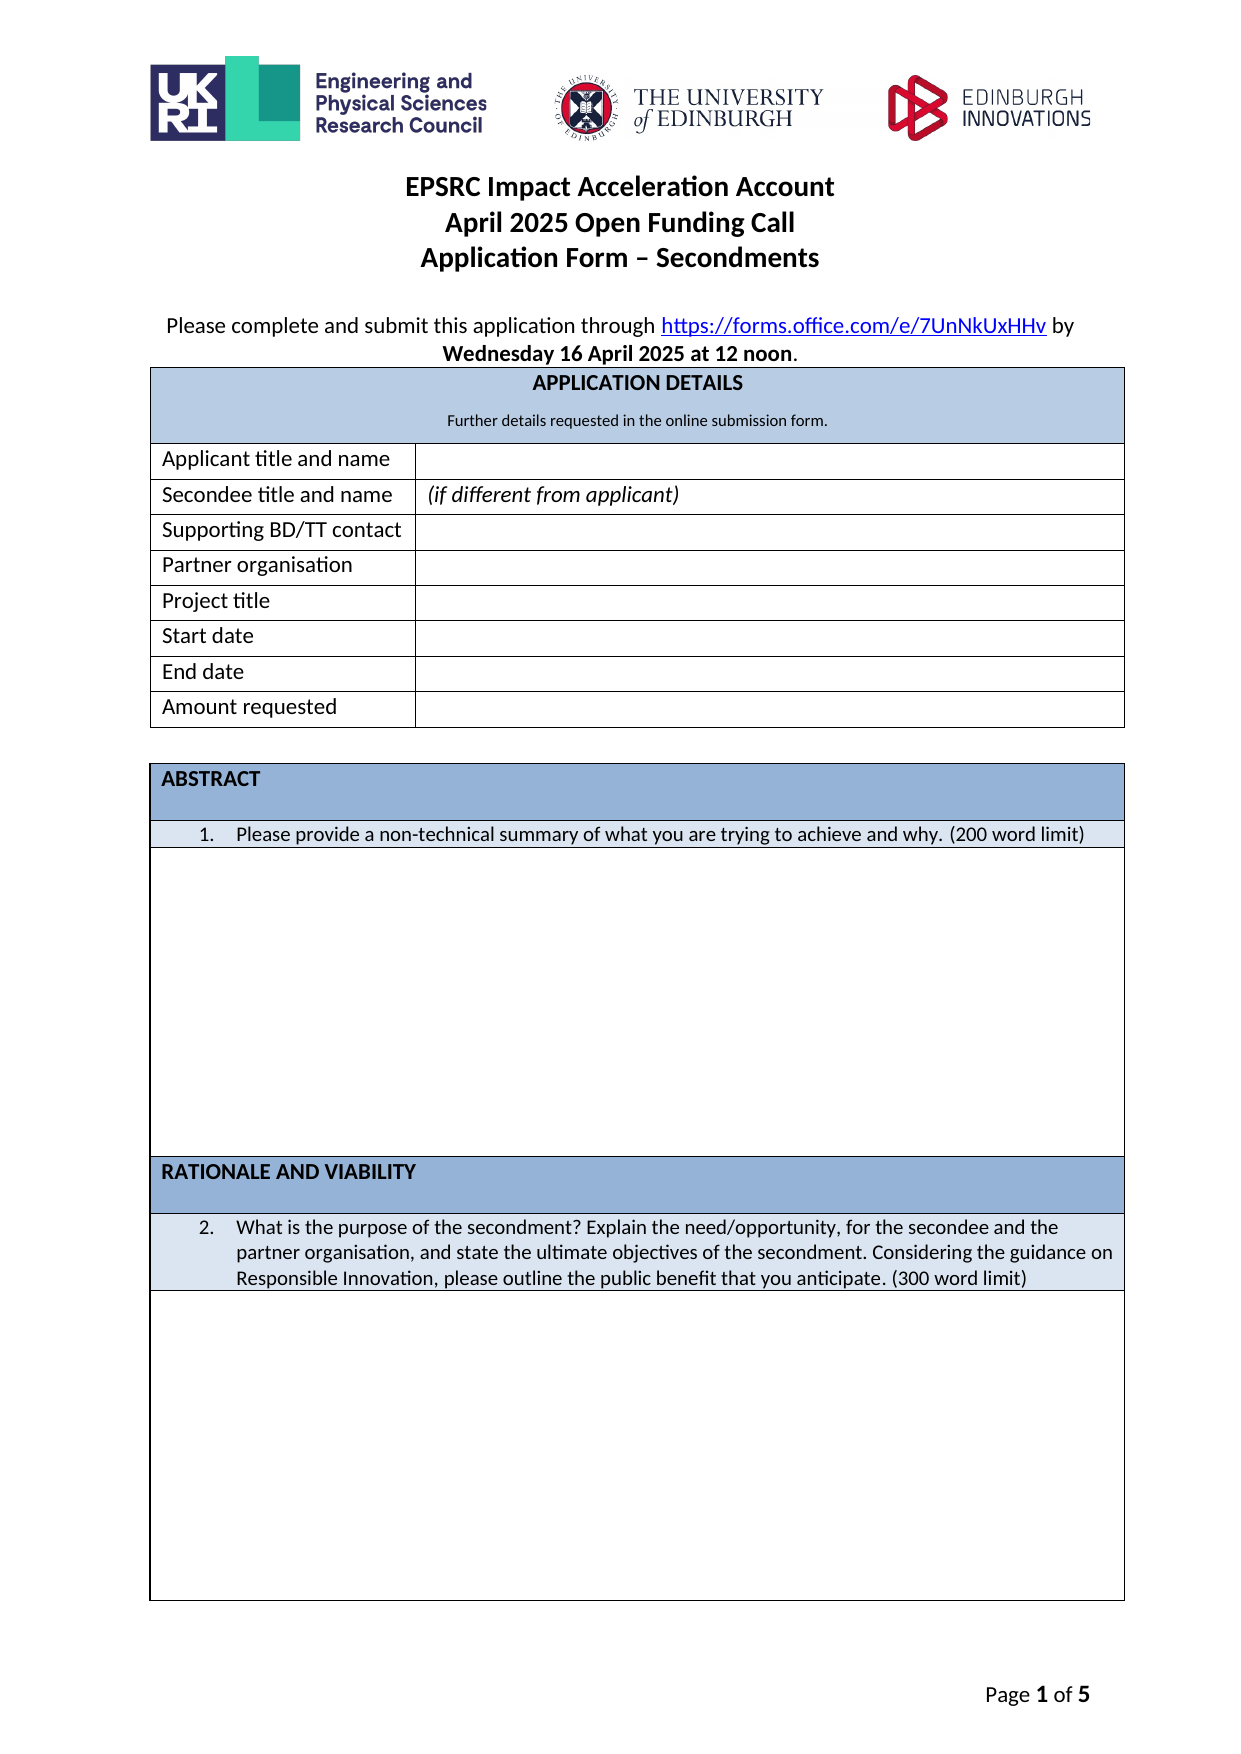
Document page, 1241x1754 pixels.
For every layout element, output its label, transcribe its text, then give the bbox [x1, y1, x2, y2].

table_cell [416, 692, 1124, 727]
table_cell [416, 444, 1124, 479]
table_cell (if different from applicant) [416, 480, 1124, 514]
table_cell [416, 551, 1124, 585]
text EPSRC Impact Acceleration Account [150, 168, 1090, 204]
table_cell Partner organisation [151, 551, 415, 585]
table_cell Start date [151, 621, 415, 656]
text Application Form – Secondments [150, 239, 1090, 275]
table_cell End date [151, 657, 415, 691]
table_cell [416, 515, 1124, 549]
picture [554, 75, 1091, 141]
picture [150, 56, 487, 141]
table_cell Applicant title and name [151, 444, 415, 479]
table_cell RATIONALE AND VIABILITY [151, 1157, 1124, 1213]
table_cell [416, 657, 1124, 691]
table_header ABSTRACT [151, 764, 1124, 820]
table_cell Project title [151, 586, 415, 620]
table_cell Amount requested [151, 692, 415, 727]
table_cell What is the purpose of the secondment? Explain the need/opportunity, for the secondee and the partner organisation, and state the ultimate objectives of the secondment. Considering the guidance on Responsible Innovation, please outline the public benefit that you anticipate. (300 word limit) [151, 1214, 1124, 1290]
text Please complete and submit this application through https://forms.office.com/e/7UnNkUxHHv by Wednesday 16 April 2025 at 12 noon. [150, 311, 1090, 367]
table_cell Secondee title and name [151, 480, 415, 514]
table_cell [151, 848, 1124, 1156]
table_cell Please provide a non-technical summary of what you are trying to achieve and why. (200 word limit) [151, 821, 1124, 847]
table_header APPLICATION DETAILS Further details requested in the online submission form. [151, 368, 1124, 443]
text April 2025 Open Funding Call [150, 204, 1090, 239]
table_cell [151, 1291, 1124, 1599]
table_cell [416, 586, 1124, 620]
table_cell [416, 621, 1124, 656]
table_cell Supporting BD/TT contact [151, 515, 415, 549]
